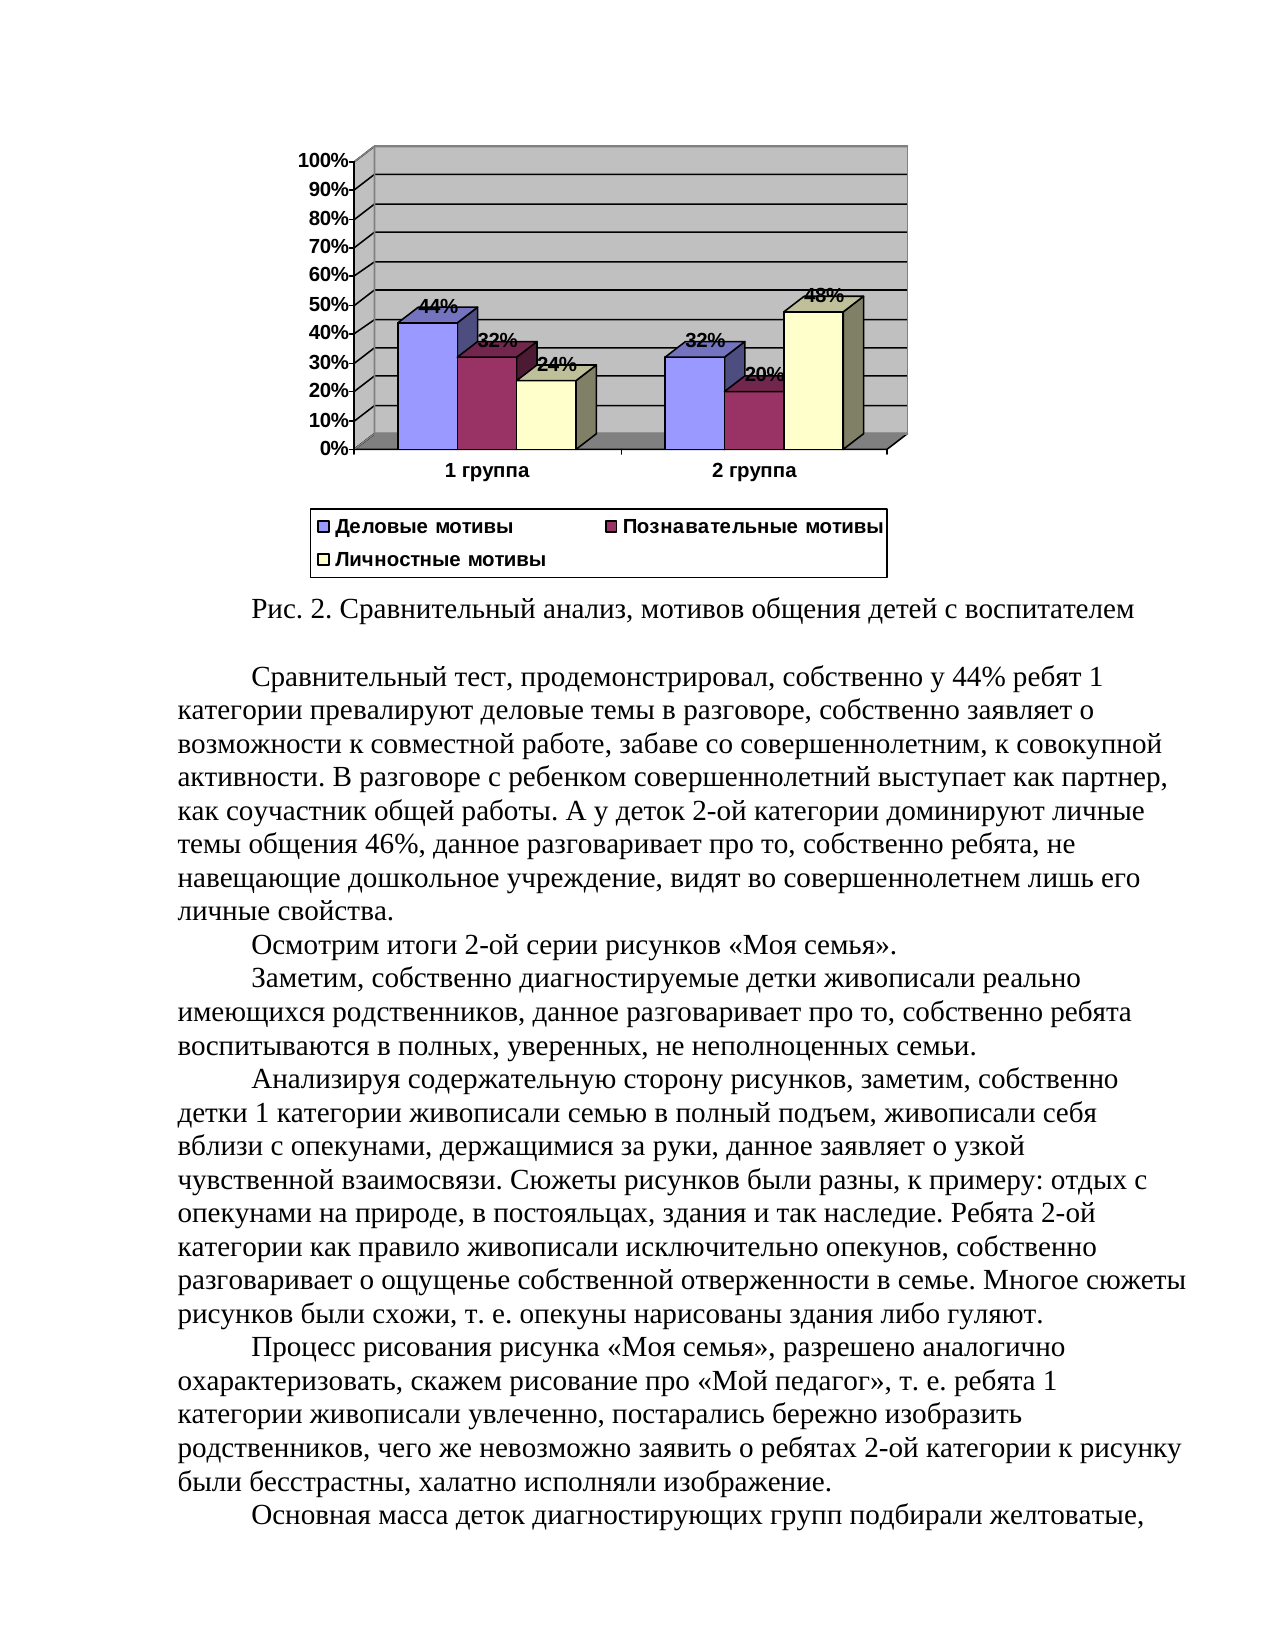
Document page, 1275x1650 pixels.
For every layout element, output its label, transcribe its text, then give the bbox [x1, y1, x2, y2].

text Анализируя содержательную сторону рисунков, заметим, собственно детки 1 категории живописали семью в полный подъем, живописали себя вблизи с опекунами, держащимися за руки, данное заявляет о узкой чувственной взаимосвязи. Сюжеты рисунков были разны, к примеру: отдых с опекунами на природе, в постояльцах, здания и так наследие. Ребята 2-ой категории как правило живописали исключительно опекунов, собственно разговаривает о ощущенье собственной отверженности в семье. Многое сюжеты рисунков были схожи, т. е. опекуны нарисованы здания либо гуляют. [177, 1061, 1186, 1329]
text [177, 1497, 1186, 1531]
text Рис. 2. Сравнительный анализ, мотивов общения детей с воспитателем [177, 592, 1186, 625]
text Процесс рисования рисунка «Моя семья», разрешено аналогично охарактеризовать, скажем рисование про «Мой педагог», т. е. ребята 1 категории живописали увлеченно, постарались бережно изобразить родственников, чего же невозможно заявить о ребятах 2-ой категории к рисунку были бесстрастны, халатно исполняли изображение. [177, 1329, 1186, 1497]
text Сравнительный тест, продемонстрировал, собственно у 44% ребят 1 категории превалируют деловые темы в разговоре, собственно заявляет о возможности к совместной работе, забаве со совершеннолетним, к совокупной активности. В разговоре с ребенком совершеннолетний выступает как партнер, как соучастник общей работы. А у деток 2-ой категории доминируют личные темы общения 46%, данное разговаривает про то, собственно ребята, не навещающие дошкольное учреждение, видят во совершеннолетнем лишь его личные свойства. [177, 659, 1186, 927]
text Осмотрим итоги 2-ой серии рисунков «Моя семья». [177, 927, 1186, 961]
text Заметим, собственно диагностируемые детки живописали реально имеющихся родственников, данное разговаривает про то, собственно ребята воспитываются в полных, уверенных, не неполноценных семьи. [177, 961, 1186, 1061]
